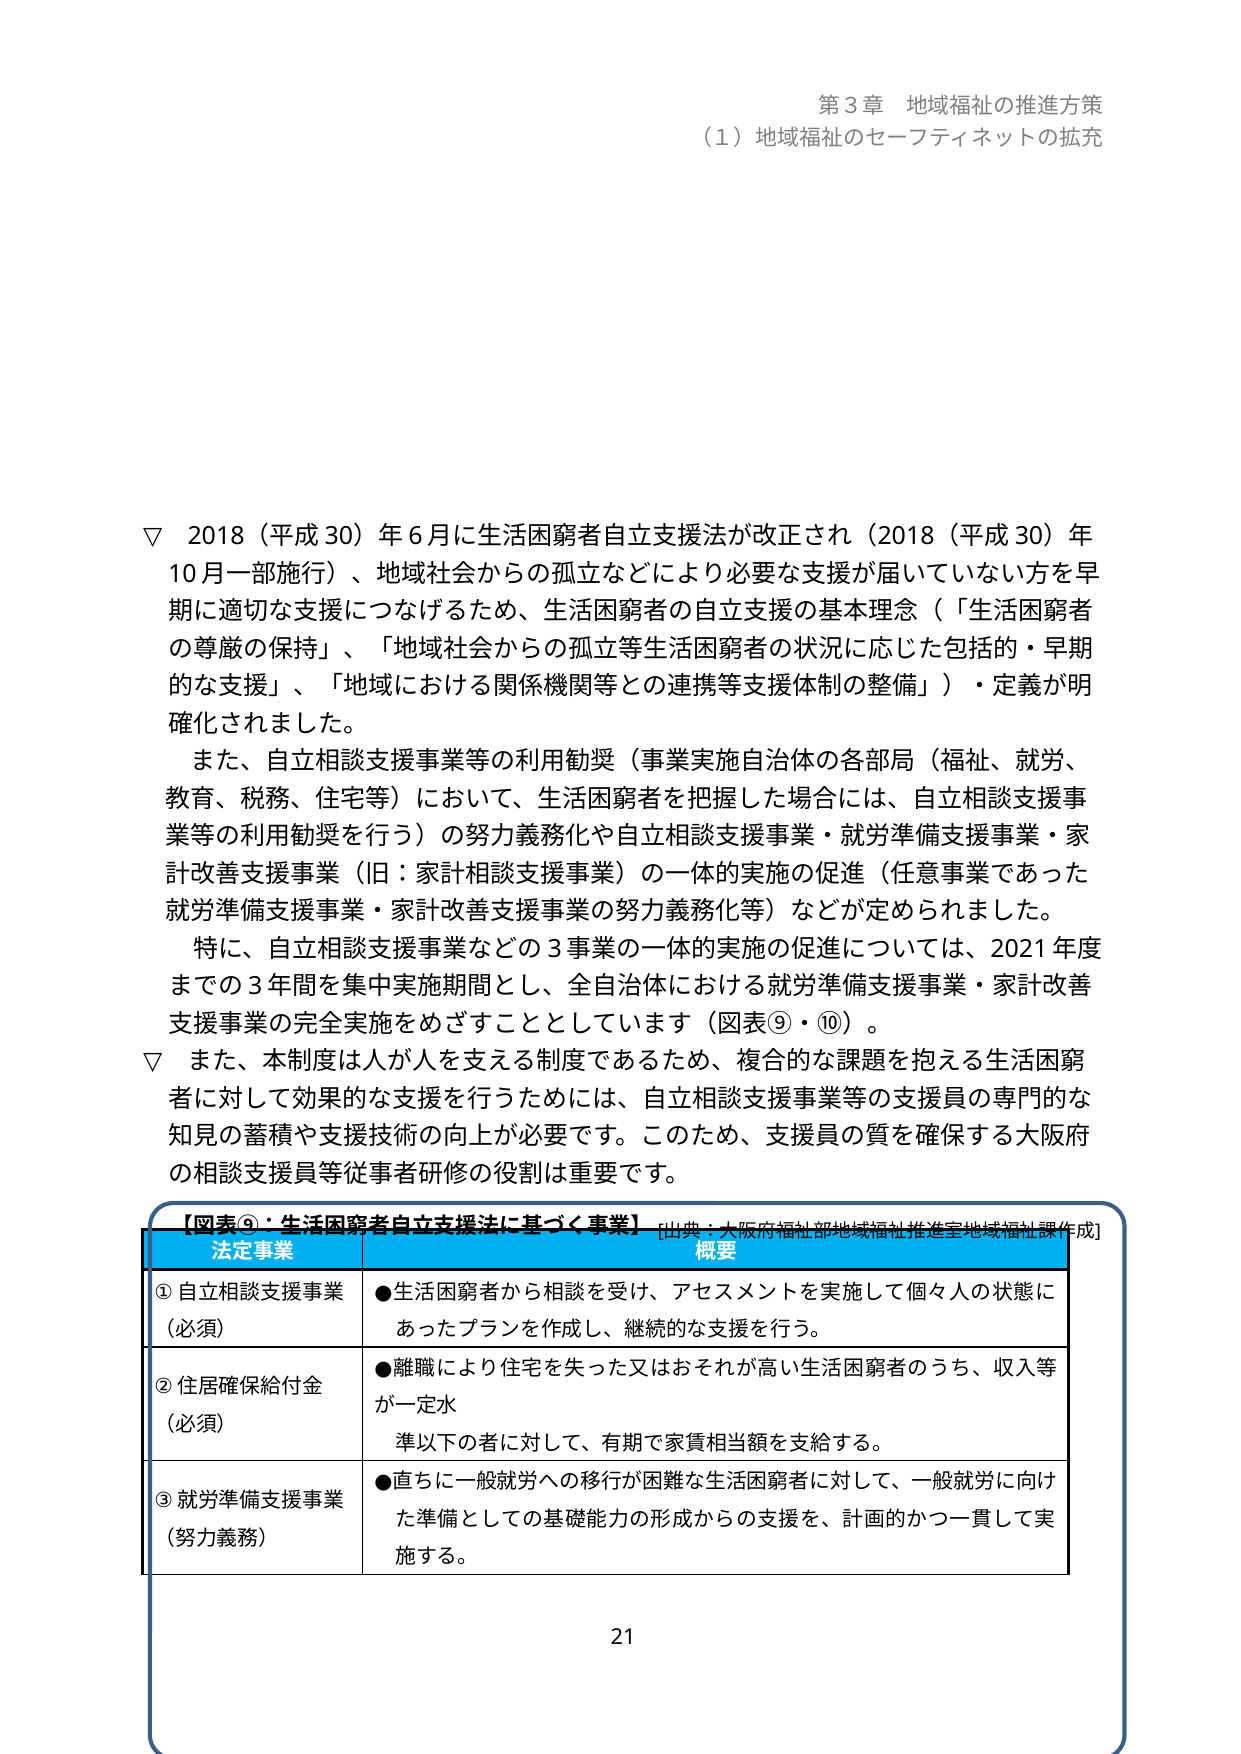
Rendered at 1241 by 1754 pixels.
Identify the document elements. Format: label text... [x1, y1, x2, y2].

table_cell ●離職により住宅を失った又はおそれが高い生活困窮者のうち、収入等が一定水 準以下の者に対して、有期で家賃相当額を支給する。 [363, 1348, 1067, 1460]
table_cell ②住居確保給付金 （必須） [153, 1348, 362, 1460]
text 特に、自立相談支援事業などの3事業の一体的実施の促進については、2021年度までの3年間を集中実施期間とし、全自治体における就労準備支援事業・家計改善支援事業の完全実施をめざすこととしています（図表⑨・⑩）。 [143, 928, 1103, 1040]
table_cell ●直ちに一般就労への移行が困難な生活困窮者に対して、一般就労に向けた準備としての基礎能力の形成からの支援を、計画的かつ一貫して実施する。 [363, 1461, 1067, 1573]
table_cell ●生活困窮者から相談を受け、アセスメントを実施して個々人の状態にあったプランを作成し、継続的な支援を行う。 [363, 1271, 1067, 1346]
table_header 概要 [363, 1231, 1067, 1268]
table_cell ①自立相談支援事業 （必須） [153, 1271, 362, 1346]
text ▽ また、本制度は人が人を支える制度であるため、複合的な課題を抱える生活困窮者に対して効果的な支援を行うためには、自立相談支援事業等の支援員の専門的な知見の蓄積や支援技術の向上が必要です。このため、支援員の質を確保する大阪府の相談支援員等従事者研修の役割は重要です。 [143, 1040, 1103, 1190]
text また、自立相談支援事業等の利用勧奨（事業実施自治体の各部局（福祉、就労、教育、税務、住宅等）において、生活困窮者を把握した場合には、自立相談支援事業等の利用勧奨を行う）の努力義務化や自立相談支援事業・就労準備支援事業・家計改善支援事業（旧：家計相談支援事業）の一体的実施の促進（任意事業であった就労準備支援事業・家計改善支援事業の努力義務化等）などが定められました。 [165, 740, 1103, 928]
table_header 法定事業 [153, 1231, 362, 1268]
text ▽ 2018（平成30）年6月に生活困窮者自立支援法が改正され（2018（平成30）年10月一部施行）、地域社会からの孤立などにより必要な支援が届いていない方を早期に適切な支援につなげるため、生活困窮者の自立支援の基本理念（「生活困窮者の尊厳の保持」、「地域社会からの孤立等生活困窮者の状況に応じた包括的・早期的な支援」、「地域における関係機関等との連携等支援体制の整備」）・定義が明確化されました。 [143, 515, 1103, 740]
table_cell ③就労準備支援事業 （努力義務） [153, 1461, 362, 1573]
